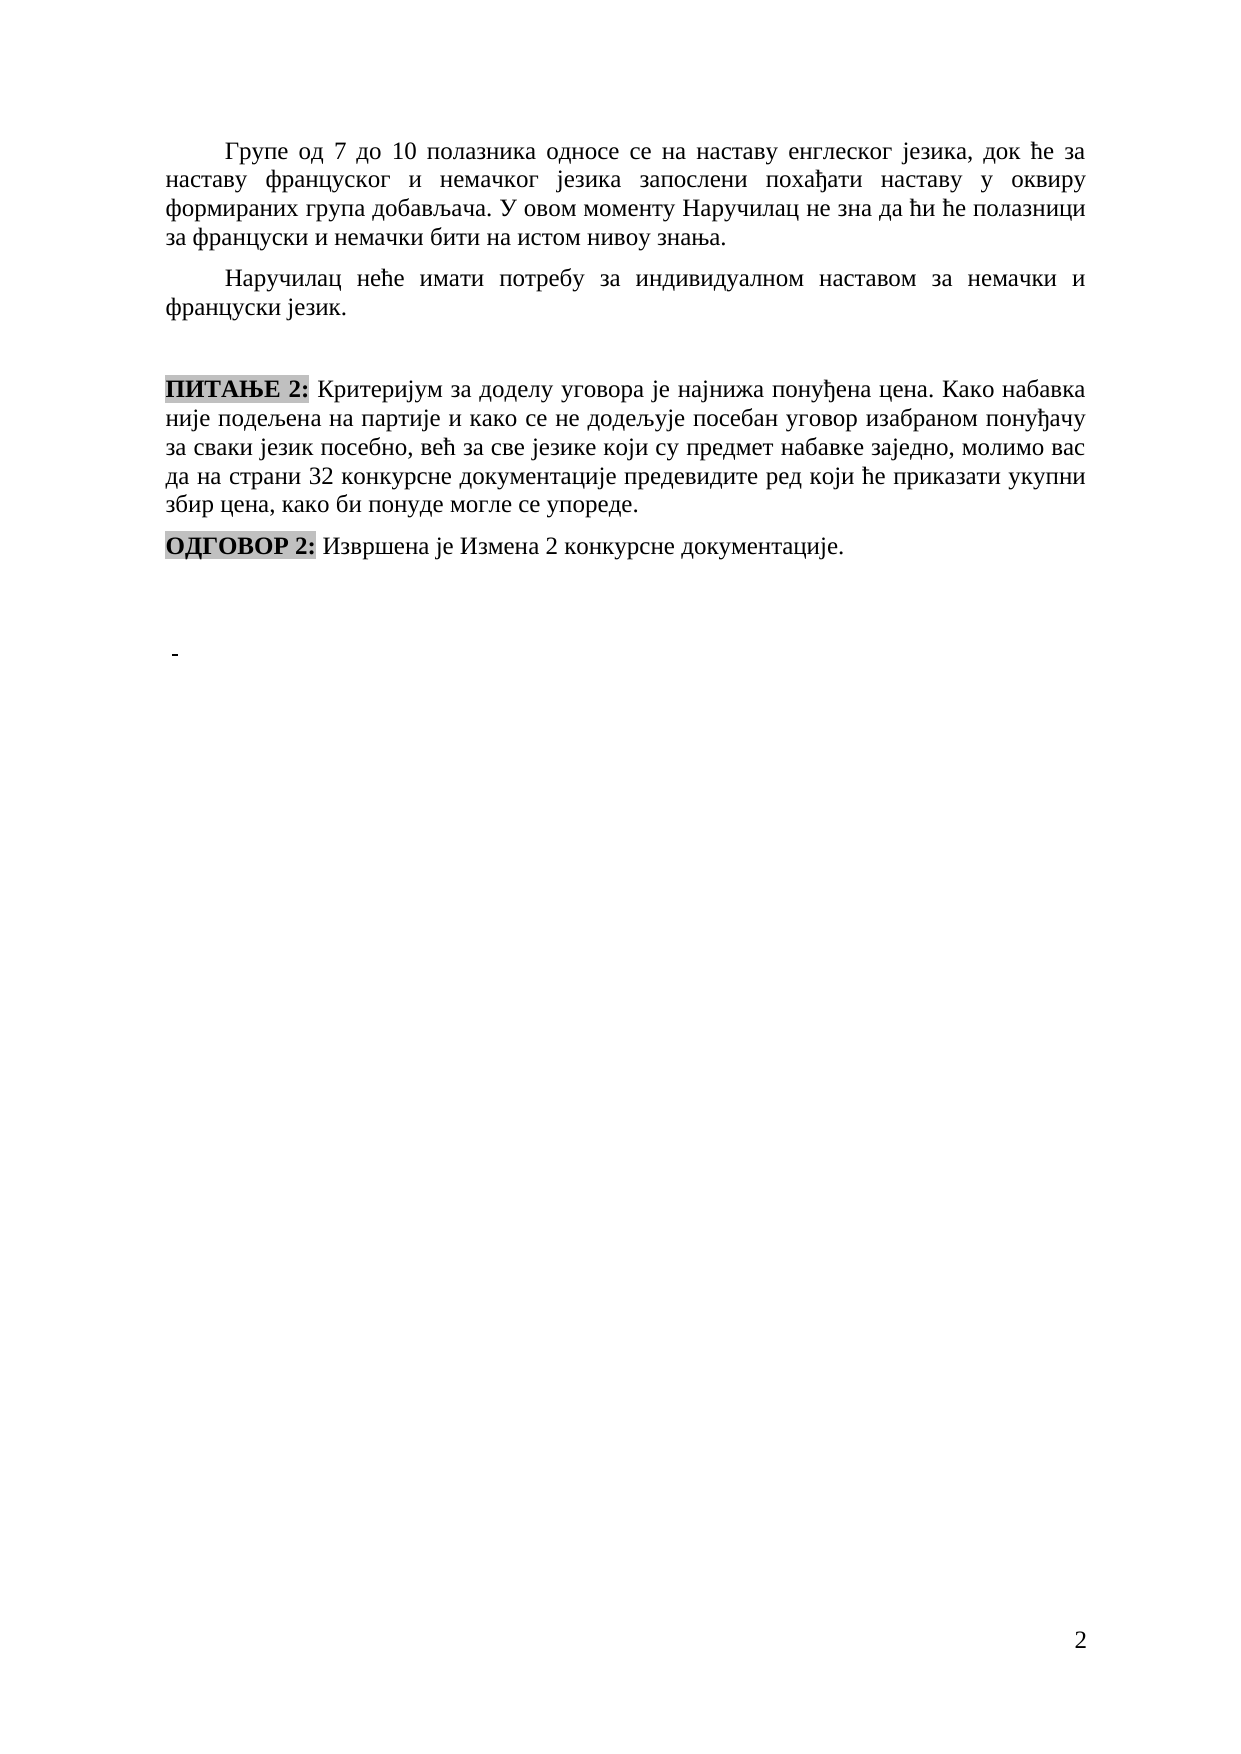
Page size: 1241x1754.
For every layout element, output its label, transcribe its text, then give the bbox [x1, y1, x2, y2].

text ПИТАЊЕ 2: Критеријум за доделу уговора је најнижа понуђена цена. Како набавка није подељена на партије и како се не додељује посебан уговор изабраном понуђачу за сваки језик посебно, већ за све језике који су предмет набавке заједно, молимо вас да на страни 32 конкурсне документације предевидите ред који ће приказати укупни збир цена, како би понуде могле се упореде. [165, 374, 1087, 518]
text Групе од 7 до 10 полазника односе се на наставу енглеског језика, док ће за наставу француског и немачког језика запослени похађати наставу у оквиру формираних група добављача. У овом моменту Наручилац не зна да ћи ће полазници за француски и немачки бити на истом нивоу знања. [165, 136, 1087, 251]
text ОДГОВОР 2: Извршена је Измена 2 конкурсне документације. [316, 531, 1087, 559]
text Наручилац неће имати потребу за индивидуалном наставом за немачки и француски језик. [165, 263, 1087, 321]
